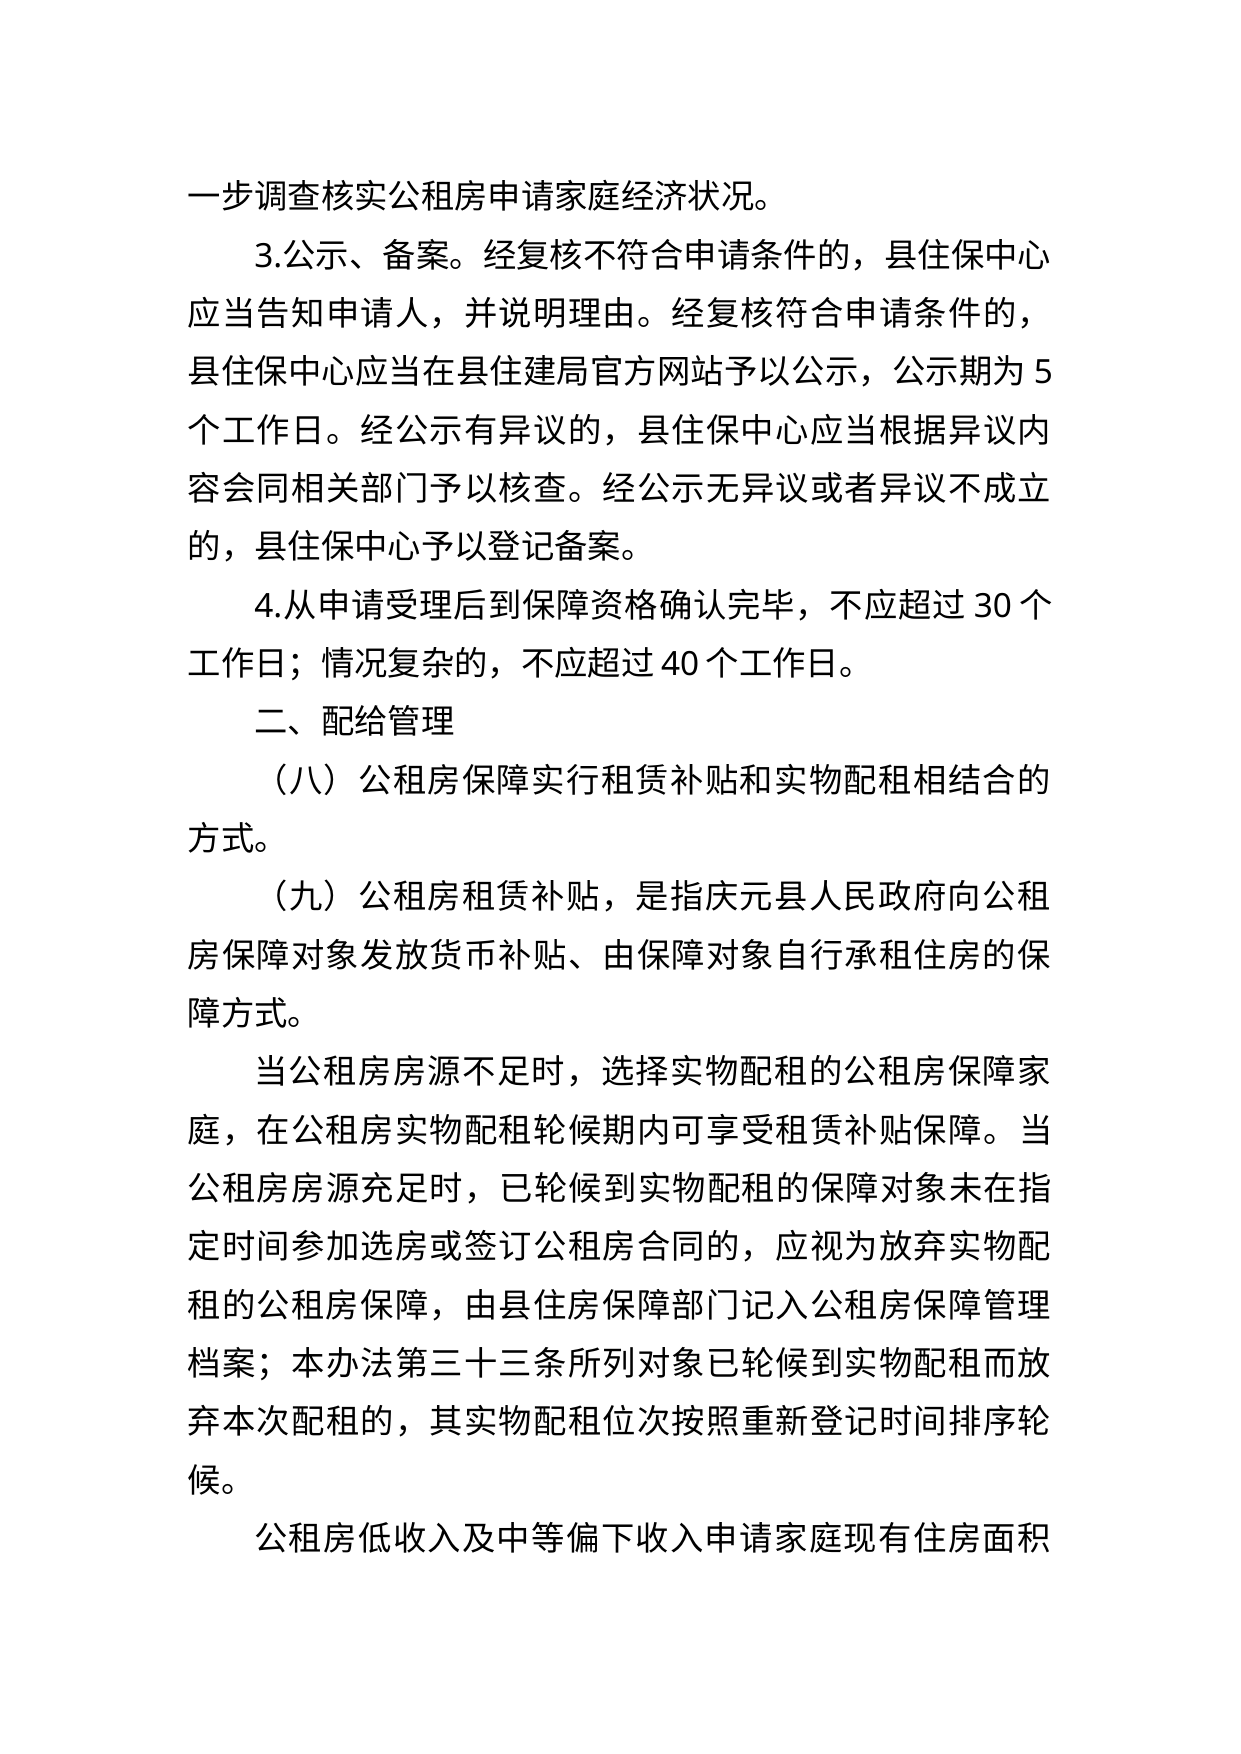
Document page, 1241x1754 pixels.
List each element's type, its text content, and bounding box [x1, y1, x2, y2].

text 当公租房房源不足时，选择实物配租的公租房保障家庭，在公租房实物配租轮候期内可享受租赁补贴保障。当公租房房源充足时，已轮候到实物配租的保障对象未在指定时间参加选房或签订公租房合同的，应视为放弃实物配租的公租房保障，由县住房保障部门记入公租房保障管理档案；本办法第三十三条所列对象已轮候到实物配租而放弃本次配租的，其实物配租位次按照重新登记时间排序轮候。 [187, 1037, 1053, 1504]
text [187, 162, 1053, 220]
text 3.公示、备案。经复核不符合申请条件的，县住保中心应当告知申请人，并说明理由。经复核符合申请条件的，县住保中心应当在县住建局官方网站予以公示，公示期为5个工作日。经公示有异议的，县住保中心应当根据异议内容会同相关部门予以核查。经公示无异议或者异议不成立的，县住保中心予以登记备案。 [187, 220, 1053, 570]
text 4.从申请受理后到保障资格确认完毕，不应超过30个工作日；情况复杂的，不应超过40个工作日。 [187, 570, 1053, 687]
text （九）公租房租赁补贴，是指庆元县人民政府向公租房保障对象发放货币补贴、由保障对象自行承租住房的保障方式。 [187, 862, 1053, 1037]
text （八）公租房保障实行租赁补贴和实物配租相结合的方式。 [187, 745, 1053, 862]
text 二、配给管理 [187, 687, 1053, 745]
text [187, 1504, 1053, 1562]
